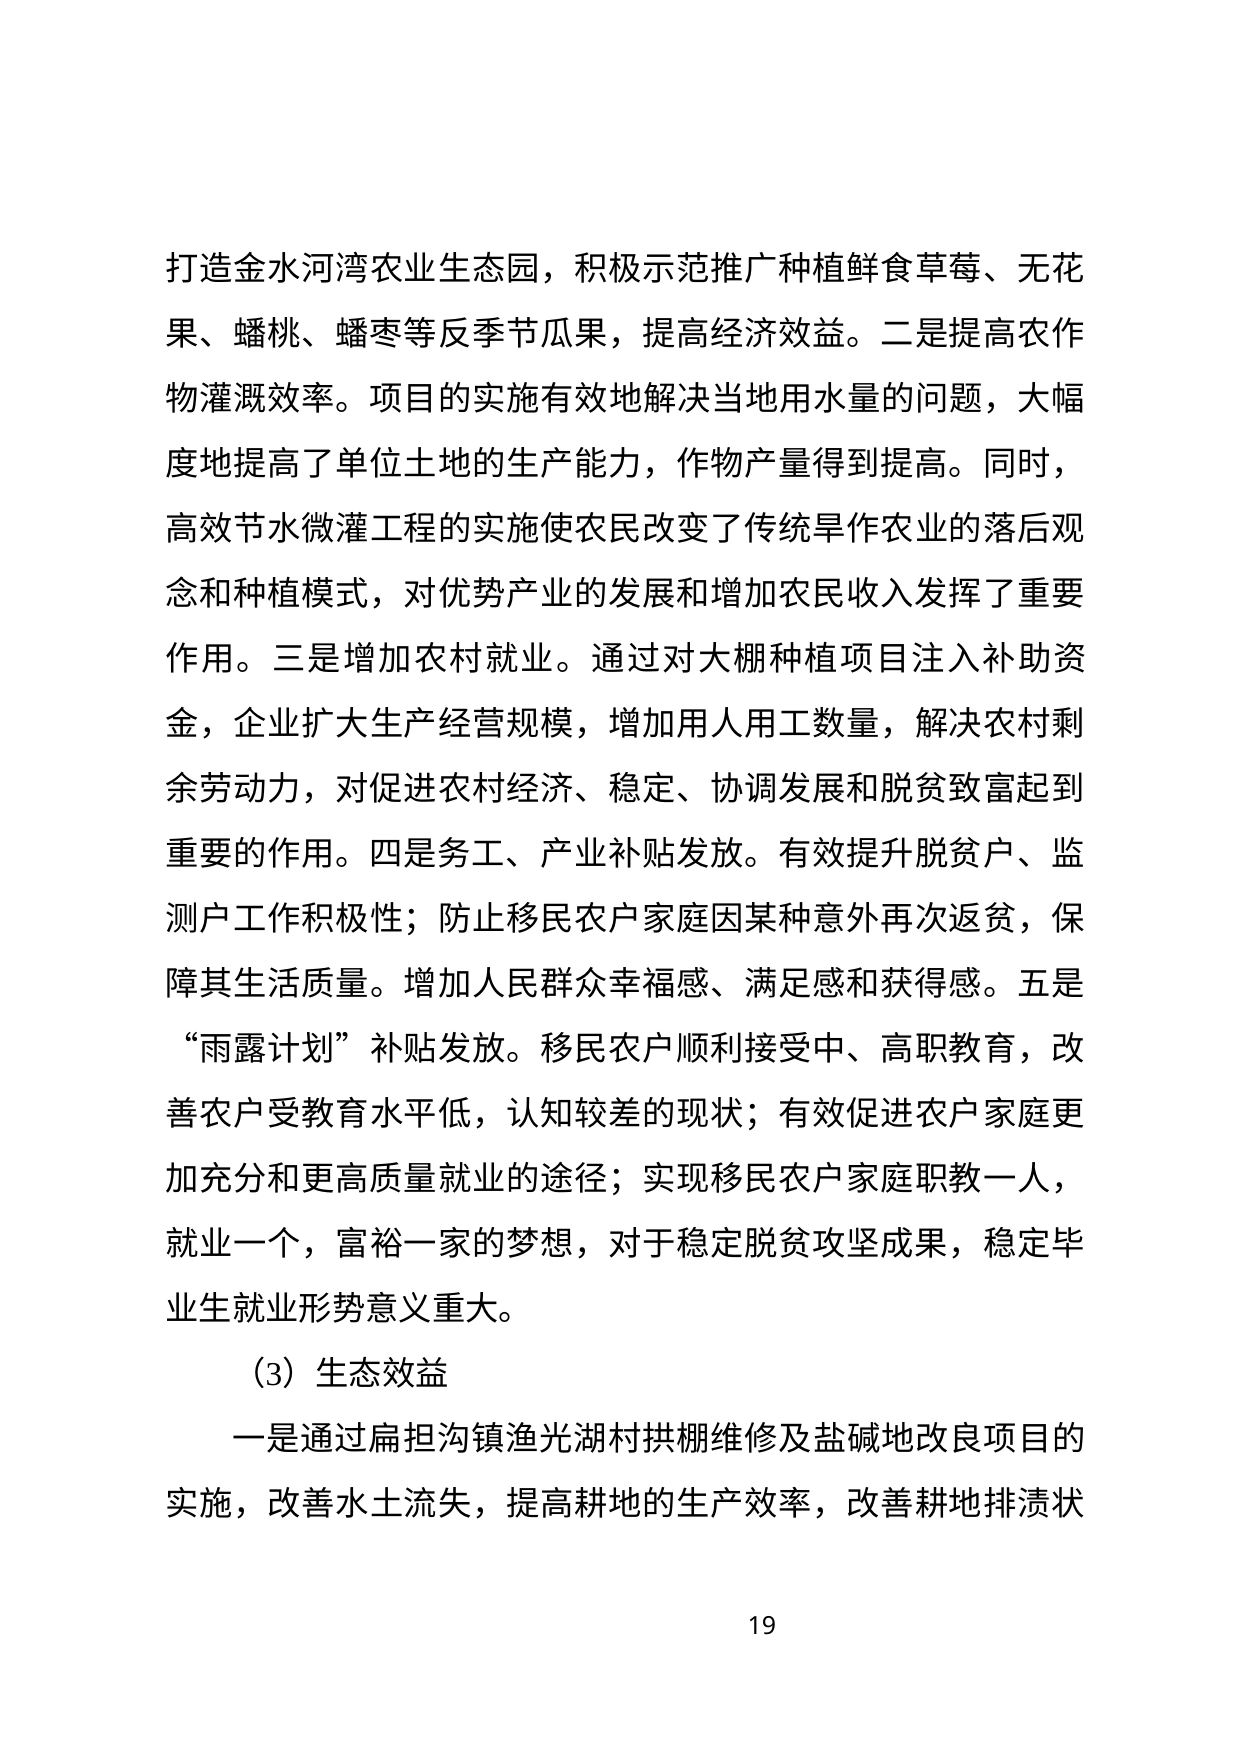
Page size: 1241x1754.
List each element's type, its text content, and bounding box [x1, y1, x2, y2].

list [165, 233, 1087, 1338]
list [165, 1403, 1087, 1533]
list （3）生态效益 [165, 1338, 1087, 1403]
